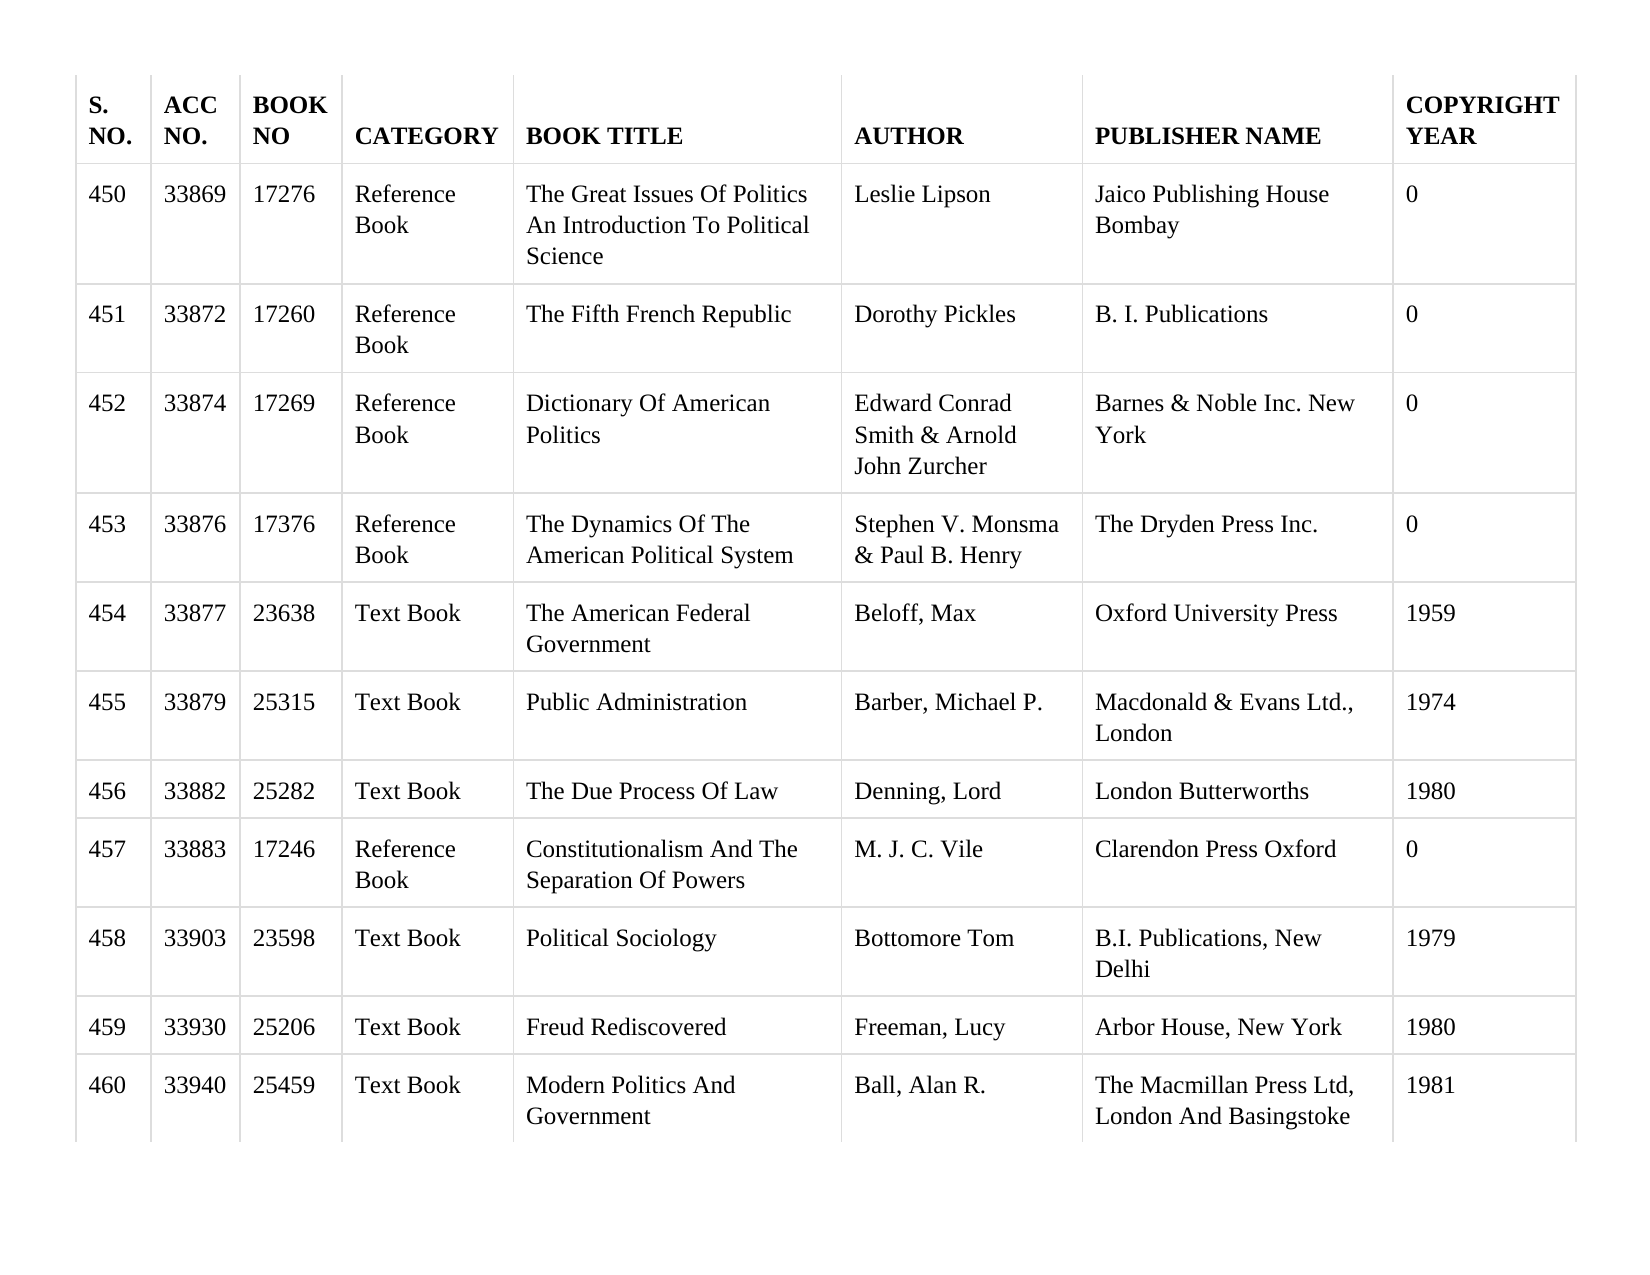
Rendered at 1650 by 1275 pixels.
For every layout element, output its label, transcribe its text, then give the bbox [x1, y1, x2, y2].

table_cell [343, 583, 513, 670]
table_header AUTHOR [842, 75, 1082, 162]
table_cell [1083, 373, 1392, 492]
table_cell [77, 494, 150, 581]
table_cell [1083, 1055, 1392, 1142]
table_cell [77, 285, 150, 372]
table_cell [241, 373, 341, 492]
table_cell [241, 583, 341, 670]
table_header COPYRIGHT YEAR [1394, 75, 1575, 162]
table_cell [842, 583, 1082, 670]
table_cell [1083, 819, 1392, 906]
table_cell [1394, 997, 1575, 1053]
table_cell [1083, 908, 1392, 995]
table_header BOOK NO [241, 75, 341, 162]
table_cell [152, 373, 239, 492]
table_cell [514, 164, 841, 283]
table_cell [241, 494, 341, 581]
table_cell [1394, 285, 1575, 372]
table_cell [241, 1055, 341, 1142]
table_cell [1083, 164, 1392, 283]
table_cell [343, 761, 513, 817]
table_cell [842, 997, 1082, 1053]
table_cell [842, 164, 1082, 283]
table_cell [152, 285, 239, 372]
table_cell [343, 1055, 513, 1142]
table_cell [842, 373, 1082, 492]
table_header PUBLISHER NAME [1083, 75, 1392, 162]
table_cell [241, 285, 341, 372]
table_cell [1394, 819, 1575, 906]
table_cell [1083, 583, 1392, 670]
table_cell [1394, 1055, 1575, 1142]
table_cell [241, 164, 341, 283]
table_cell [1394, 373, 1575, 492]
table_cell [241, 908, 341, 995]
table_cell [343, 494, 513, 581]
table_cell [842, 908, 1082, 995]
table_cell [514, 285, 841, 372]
table_header ACC NO. [152, 75, 239, 162]
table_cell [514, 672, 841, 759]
table_header BOOK TITLE [514, 75, 841, 162]
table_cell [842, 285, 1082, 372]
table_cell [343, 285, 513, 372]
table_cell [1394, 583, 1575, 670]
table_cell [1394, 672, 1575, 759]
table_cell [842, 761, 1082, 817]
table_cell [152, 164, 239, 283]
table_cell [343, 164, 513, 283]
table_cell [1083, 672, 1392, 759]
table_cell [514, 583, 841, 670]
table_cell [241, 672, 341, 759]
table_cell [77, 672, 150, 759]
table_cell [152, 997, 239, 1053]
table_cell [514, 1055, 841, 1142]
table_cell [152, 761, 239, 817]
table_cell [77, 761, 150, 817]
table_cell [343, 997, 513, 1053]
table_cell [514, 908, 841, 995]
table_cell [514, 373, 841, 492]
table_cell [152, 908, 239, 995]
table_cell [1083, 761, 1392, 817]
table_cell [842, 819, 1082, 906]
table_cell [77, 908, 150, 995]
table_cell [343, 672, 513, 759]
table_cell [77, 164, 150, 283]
table_header CATEGORY [343, 75, 513, 162]
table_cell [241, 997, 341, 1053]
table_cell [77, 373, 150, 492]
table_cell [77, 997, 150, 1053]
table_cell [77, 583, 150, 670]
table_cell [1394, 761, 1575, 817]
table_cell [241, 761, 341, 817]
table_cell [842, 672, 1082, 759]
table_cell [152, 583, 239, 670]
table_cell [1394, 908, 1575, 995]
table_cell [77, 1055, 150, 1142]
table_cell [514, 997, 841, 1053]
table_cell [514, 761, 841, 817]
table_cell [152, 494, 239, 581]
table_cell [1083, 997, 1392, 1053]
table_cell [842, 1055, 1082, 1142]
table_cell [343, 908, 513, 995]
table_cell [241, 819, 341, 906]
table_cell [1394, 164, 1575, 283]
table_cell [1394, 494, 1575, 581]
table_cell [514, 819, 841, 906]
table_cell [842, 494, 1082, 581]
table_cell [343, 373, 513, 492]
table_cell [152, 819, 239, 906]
table_header S. NO. [77, 75, 150, 162]
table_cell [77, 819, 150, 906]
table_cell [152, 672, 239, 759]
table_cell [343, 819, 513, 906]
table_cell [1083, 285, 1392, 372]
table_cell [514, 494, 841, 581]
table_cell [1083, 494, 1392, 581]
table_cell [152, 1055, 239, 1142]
